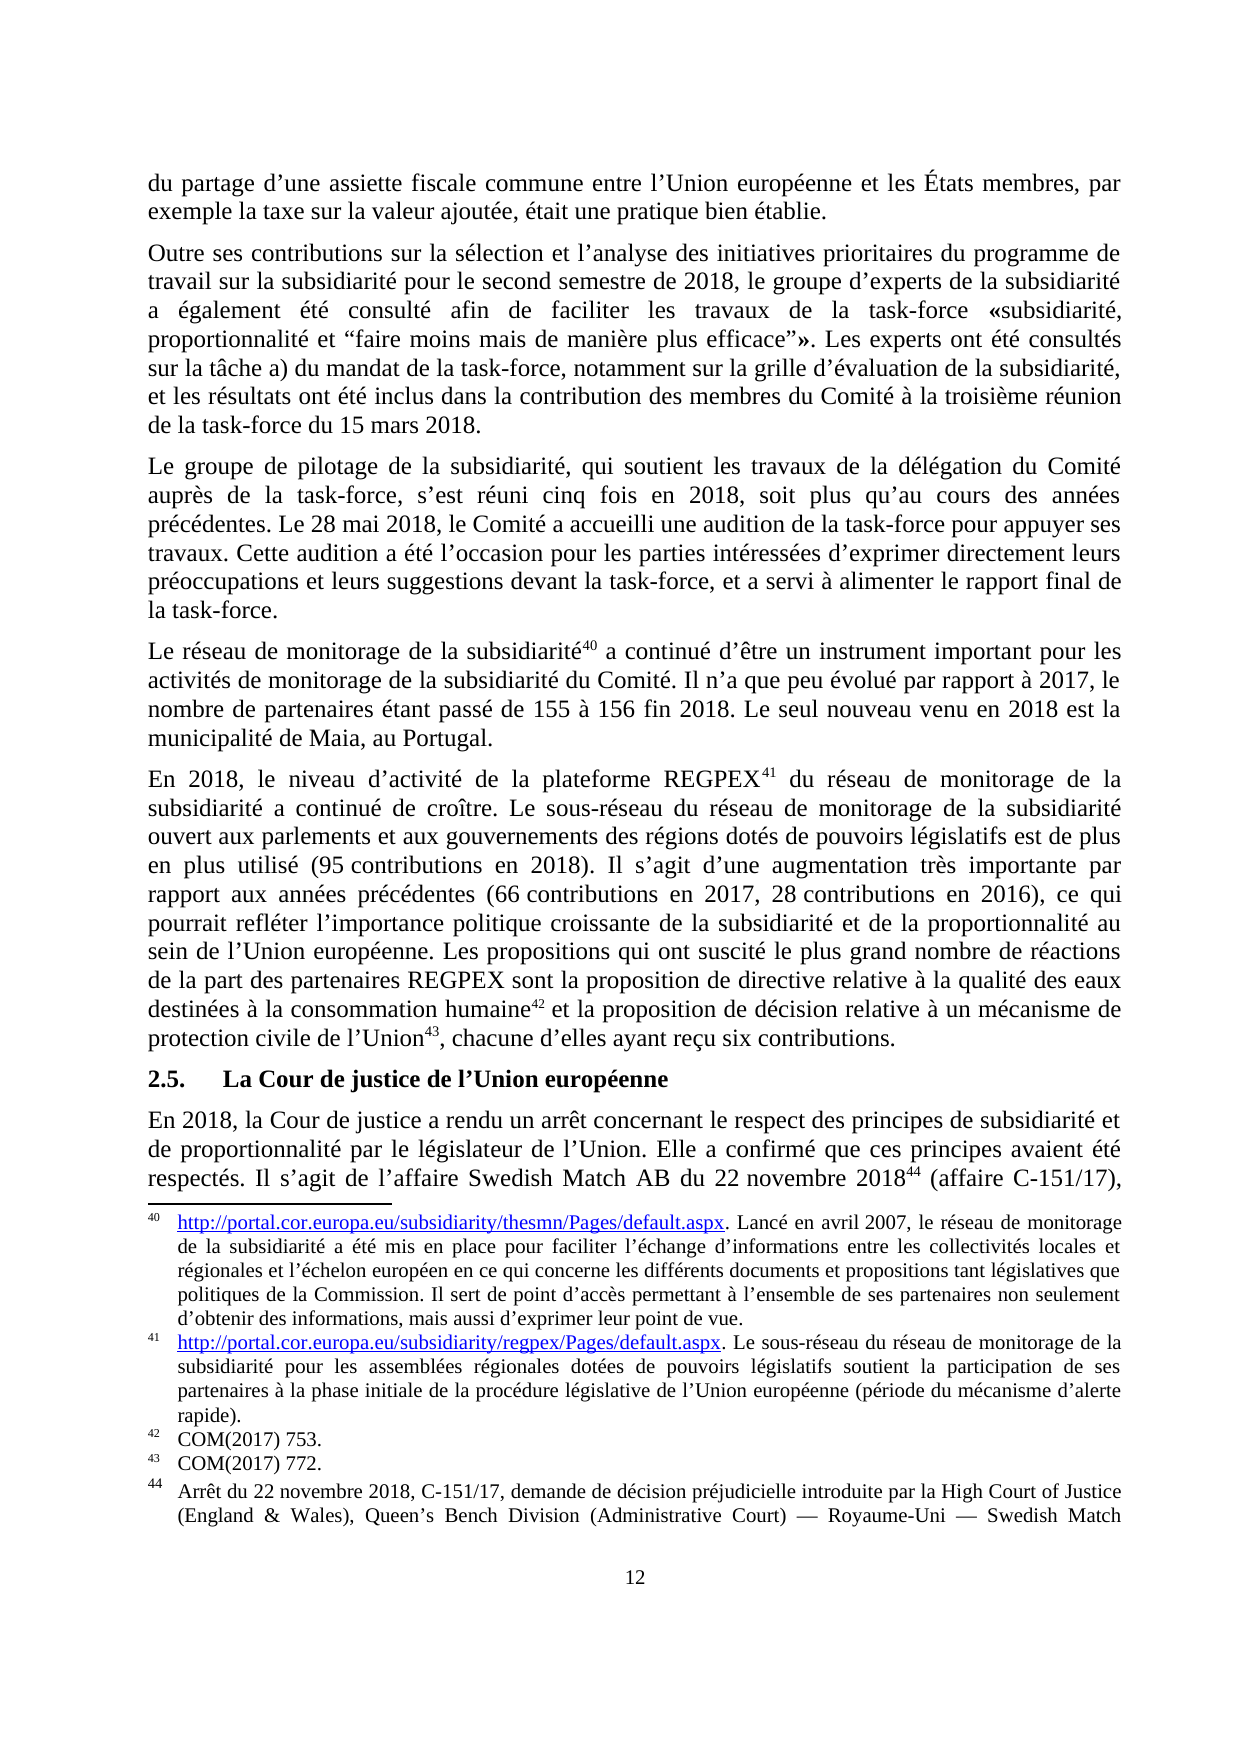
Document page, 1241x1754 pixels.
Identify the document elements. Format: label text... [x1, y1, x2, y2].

text 2.5. La Cour de justice de l’Union européenne [148, 1064, 1122, 1093]
text Outre ses contributions sur la sélection et l’analyse des initiatives prioritaires du programme de travail sur la subsidiarité pour le second semestre de 2018, le groupe d’experts de la subsidiarité a également été consulté afin de faciliter les travaux de la task-force «subsidiarité, proportionnalité et “faire moins mais de manière plus efficace”». Les experts ont été consultés sur la tâche a) du mandat de la task-force, notamment sur la grille d’évaluation de la subsidiarité, et les résultats ont été inclus dans la contribution des membres du Comité à la troisième réunion de la task-force du 15 mars 2018. [148, 238, 1122, 439]
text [148, 168, 1122, 225]
text Le groupe de pilotage de la subsidiarité, qui soutient les travaux de la délégation du Comité auprès de la task-force, s’est réuni cinq fois en 2018, soit plus qu’au cours des années précédentes. Le 28 mai 2018, le Comité a accueilli une audition de la task-force pour appuyer ses travaux. Cette audition a été l’occasion pour les parties intéressées d’exprimer directement leurs préoccupations et leurs suggestions devant la task-force, et a servi à alimenter le rapport final de la task-force. [148, 451, 1122, 624]
text En 2018, le niveau d’activité de la plateforme REGPEX du réseau de monitorage de la subsidiarité a continué de croître. Le sous-réseau du réseau de monitorage de la subsidiarité ouvert aux parlements et aux gouvernements des régions dotés de pouvoirs législatifs est de plus en plus utilisé (95 contributions en 2018). Il s’agit d’une augmentation très importante par rapport aux années précédentes (66 contributions en 2017, 28 contributions en 2016), ce qui pourrait refléter l’importance politique croissante de la subsidiarité et de la proportionnalité au sein de l’Union européenne. Les propositions qui ont suscité le plus grand nombre de réactions de la part des partenaires REGPEX sont la proposition de directive relative à la qualité des eaux destinées à la consommation humaine et la proposition de décision relative à un mécanisme de protection civile de l’Union, chacune d’elles ayant reçu six contributions. [148, 764, 1122, 1051]
text Le réseau de monitorage de la subsidiarité a continué d’être un instrument important pour les activités de monitorage de la subsidiarité du Comité. Il n’a que peu évolué par rapport à 2017, le nombre de partenaires étant passé de 155 à 156 fin 2018. Le seul nouveau venu en 2018 est la municipalité de Maia, au Portugal. [148, 636, 1122, 751]
text En 2018, la Cour de justice a rendu un arrêt concernant le respect des principes de subsidiarité et de proportionnalité par le législateur de l’Union. Elle a confirmé que ces principes avaient été respectés. Il s’agit de l’affaire Swedish Match AB du 22 novembre 2018 (affaire C-151/17), dans laquelle la Cour de justice a confirmé la validité de la directive 2014/40/UE du Parlement européen et du Conseil relative au rapprochement des dispositions législatives, réglementaires et administratives des États membres en matière de fabrication, de présentation et de vente des produits du tabac et des produits connexes à la lumière de ces principes. [148, 1105, 1122, 1191]
